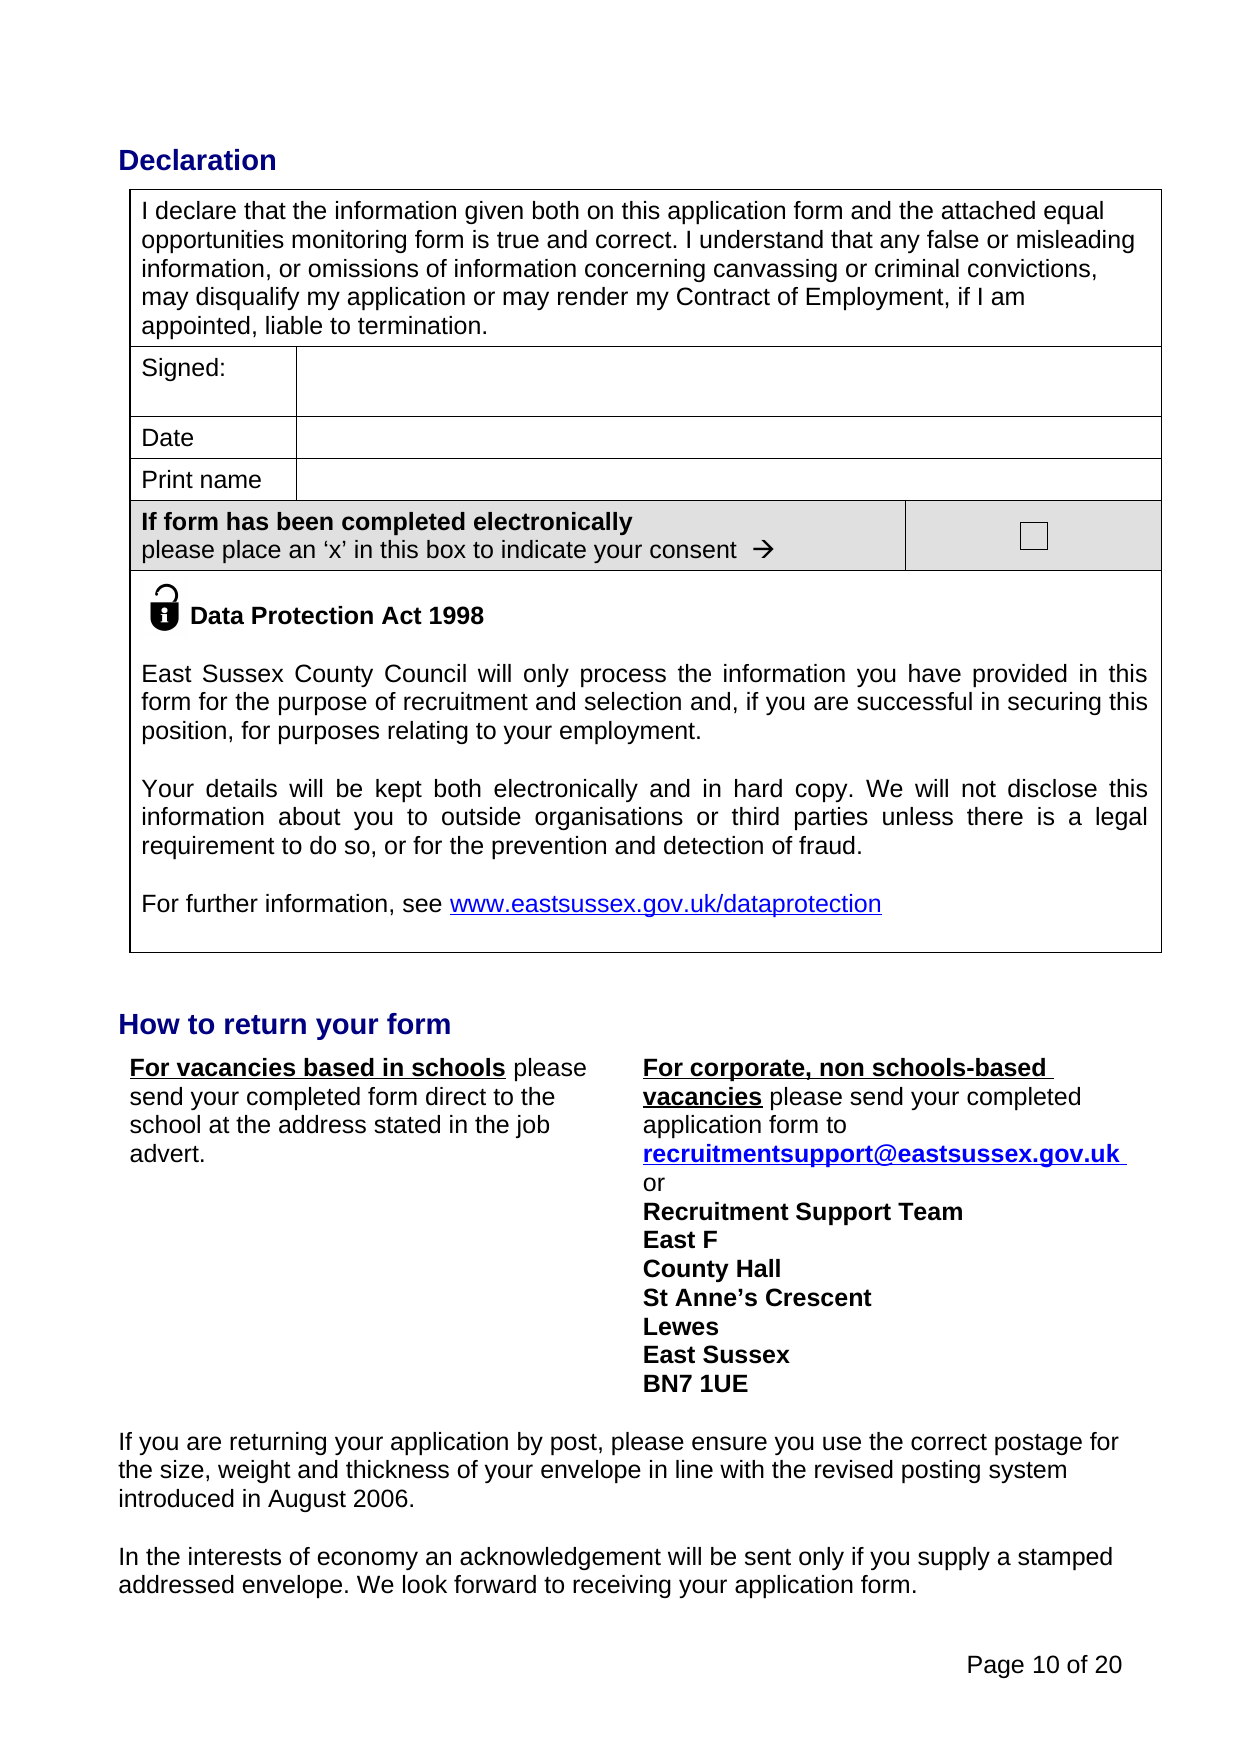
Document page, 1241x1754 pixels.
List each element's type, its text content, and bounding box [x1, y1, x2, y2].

text If you are returning your application by post, please ensure you use the correct postage for the size, weight and thickness of your envelope in line with the revised posting system introduced in August 2006. [118, 1427, 1122, 1513]
table_header For corporate, non schools-based vacancies please send your completed application form to recruitmentsupport@eastsussex.gov.uk or Recruitment Support Team East F County Hall St Anne’s Crescent Lewes East Sussex BN7 1UE [631, 1053, 1145, 1398]
table_cell Data Protection Act 1998 East Sussex County Council will only process the information you have provided in this form for the purpose of recruitment and selection and, if you are successful in securing this position, for purposes relating to your employment. Your details will be kept both electronically and in hard copy. We will not disclose this information about you to outside organisations or third parties unless there is a legal requirement to do so, or for the prevention and detection of fraud. For further information, see www.eastsussex.gov.uk/dataprotection [131, 571, 1161, 952]
table_cell Date [131, 417, 296, 458]
table_cell [297, 417, 1161, 458]
table_cell If form has been completed electronically please place an ‘x’ in this box to indicate your consent [131, 501, 905, 570]
table_cell [297, 459, 1161, 499]
table_cell [906, 501, 1161, 570]
table_cell Signed: [131, 347, 296, 416]
subtitle Declaration [118, 143, 1122, 177]
table_header For vacancies based in schools please send your completed form direct to the school at the address stated in the job advert. [118, 1053, 631, 1398]
table_header I declare that the information given both on this application form and the attached equal opportunities monitoring form is true and correct. I understand that any false or misleading information, or omissions of information concerning canvassing or criminal convictions, may disqualify my application or may render my Contract of Employment, if I am appointed, liable to termination. [131, 190, 1161, 346]
table_cell Print name [131, 459, 296, 499]
text In the interests of economy an acknowledgement will be sent only if you supply a stamped addressed envelope. We look forward to receiving your application form. [118, 1542, 1122, 1599]
picture [140, 576, 188, 639]
table_cell [297, 347, 1161, 416]
subtitle How to return your form [118, 1007, 1122, 1040]
